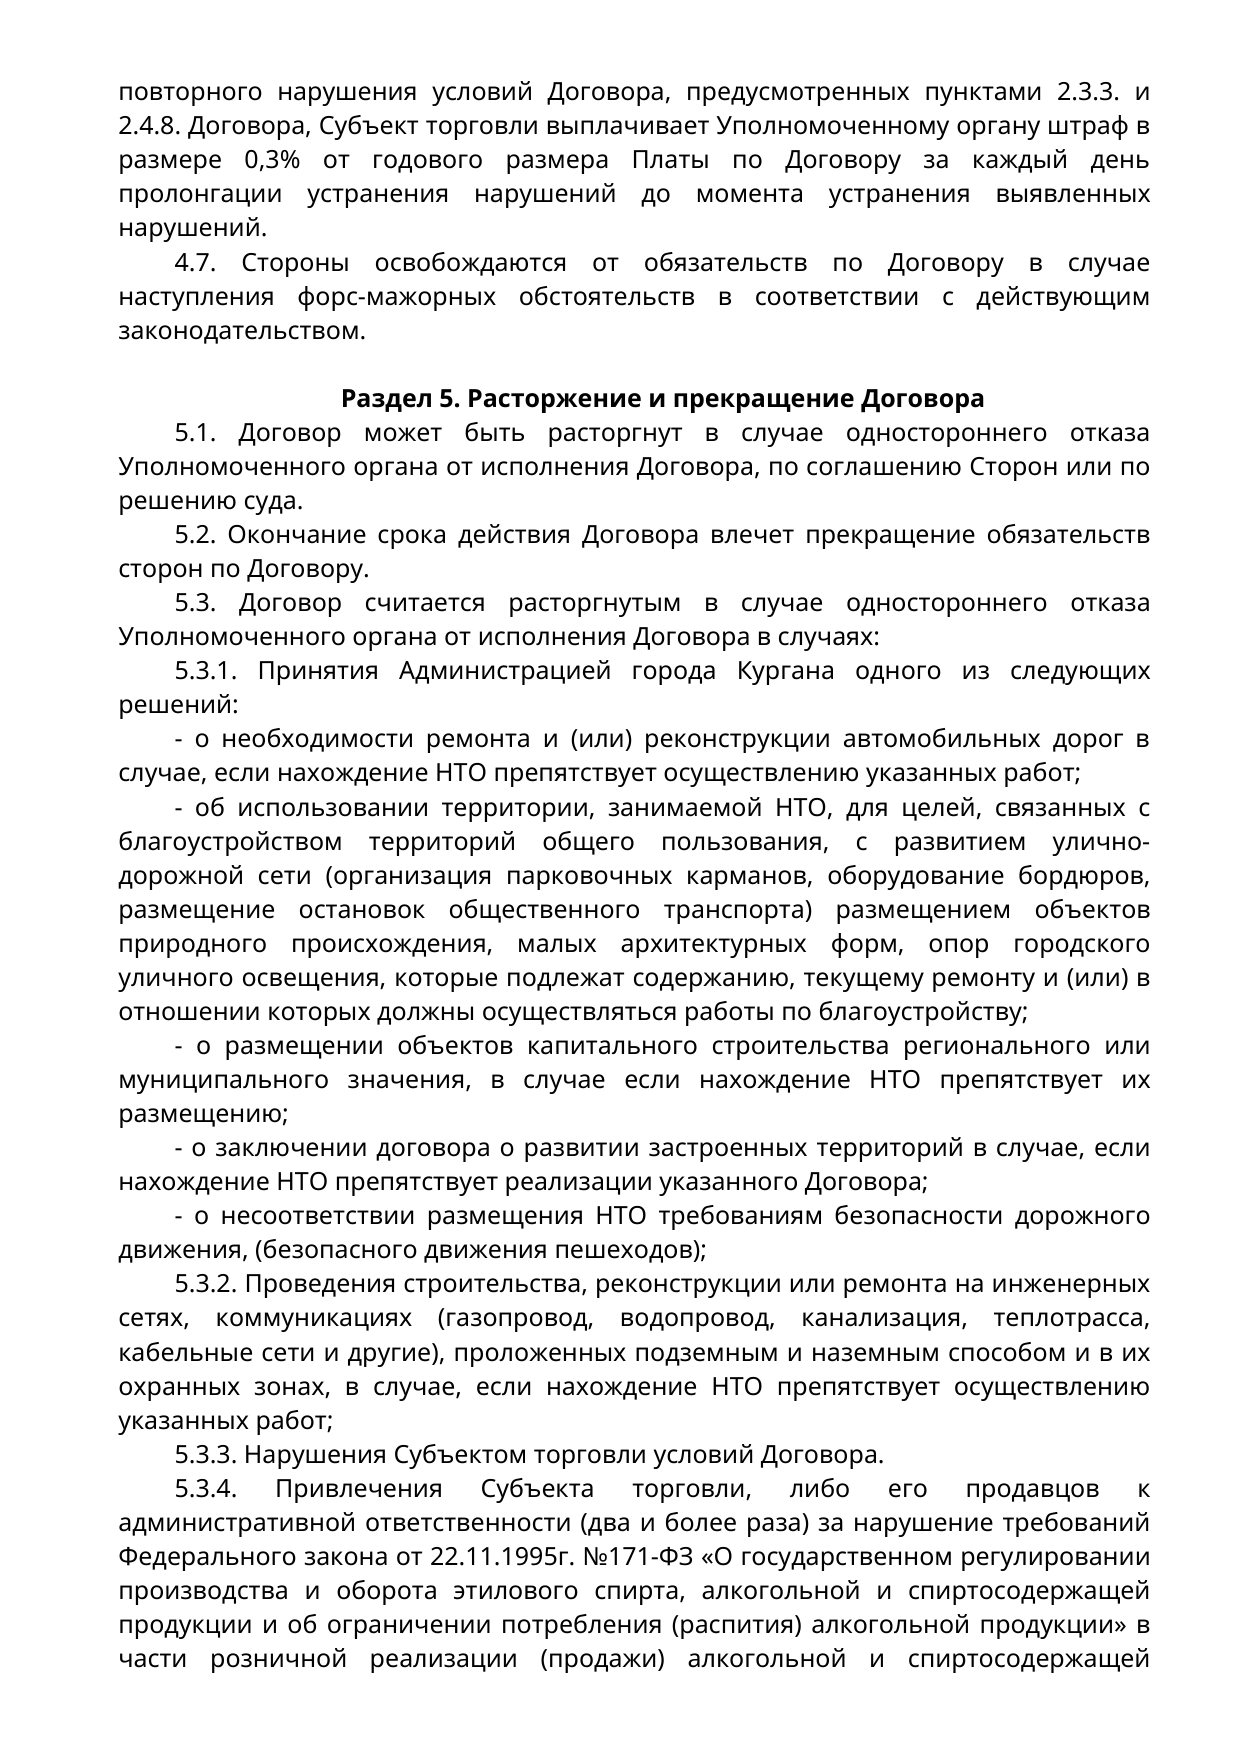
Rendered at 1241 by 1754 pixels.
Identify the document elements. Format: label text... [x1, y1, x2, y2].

text 5.3.2. Проведения строительства, реконструкции или ремонта на инженерных сетях, коммуникациях (газопровод, водопровод, канализация, теплотрасса, кабельные сети и другие), проложенных подземным и наземным способом и в их охранных зонах, в случае, если нахождение НТО препятствует осуществлению указанных работ; [118, 1266, 1152, 1436]
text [118, 1470, 1152, 1675]
text 5.1. Договор может быть расторгнут в случае одностороннего отказа Уполномоченного органа от исполнения Договора, по соглашению Сторон или по решению суда. [118, 414, 1152, 517]
text 5.3.1. Принятия Администрацией города Кургана одного из следующих решений: [118, 653, 1152, 721]
text 4.7. Стороны освобождаются от обязательств по Договору в случае наступления форс-мажорных обстоятельств в соответствии с действующим законодательством. [118, 244, 1152, 346]
text - об использовании территории, занимаемой НТО, для целей, связанных с благоустройством территорий общего пользования, с развитием улично-дорожной сети (организация парковочных карманов, оборудование бордюров, размещение остановок общественного транспорта) размещением объектов природного происхождения, малых архитектурных форм, опор городского уличного освещения, которые подлежат содержанию, текущему ремонту и (или) в отношении которых должны осуществляться работы по благоустройству; [118, 789, 1152, 1028]
text - о размещении объектов капитального строительства регионального или муниципального значения, в случае если нахождение НТО препятствует их размещению; [118, 1028, 1152, 1130]
text - о несоответствии размещения НТО требованиям безопасности дорожного движения, (безопасного движения пешеходов); [118, 1198, 1152, 1266]
text - о заключении договора о развитии застроенных территорий в случае, если нахождение НТО препятствует реализации указанного Договора; [118, 1130, 1152, 1198]
text 5.2. Окончание срока действия Договора влечет прекращение обязательств сторон по Договору. [118, 517, 1152, 585]
text Раздел 5. Расторжение и прекращение Договора [118, 380, 1152, 414]
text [118, 74, 1152, 244]
text 5.3.3. Нарушения Субъектом торговли условий Договора. [118, 1436, 1152, 1470]
text 5.3. Договор считается расторгнутым в случае одностороннего отказа Уполномоченного органа от исполнения Договора в случаях: [118, 585, 1152, 653]
text - о необходимости ремонта и (или) реконструкции автомобильных дорог в случае, если нахождение НТО препятствует осуществлению указанных работ; [118, 721, 1152, 789]
